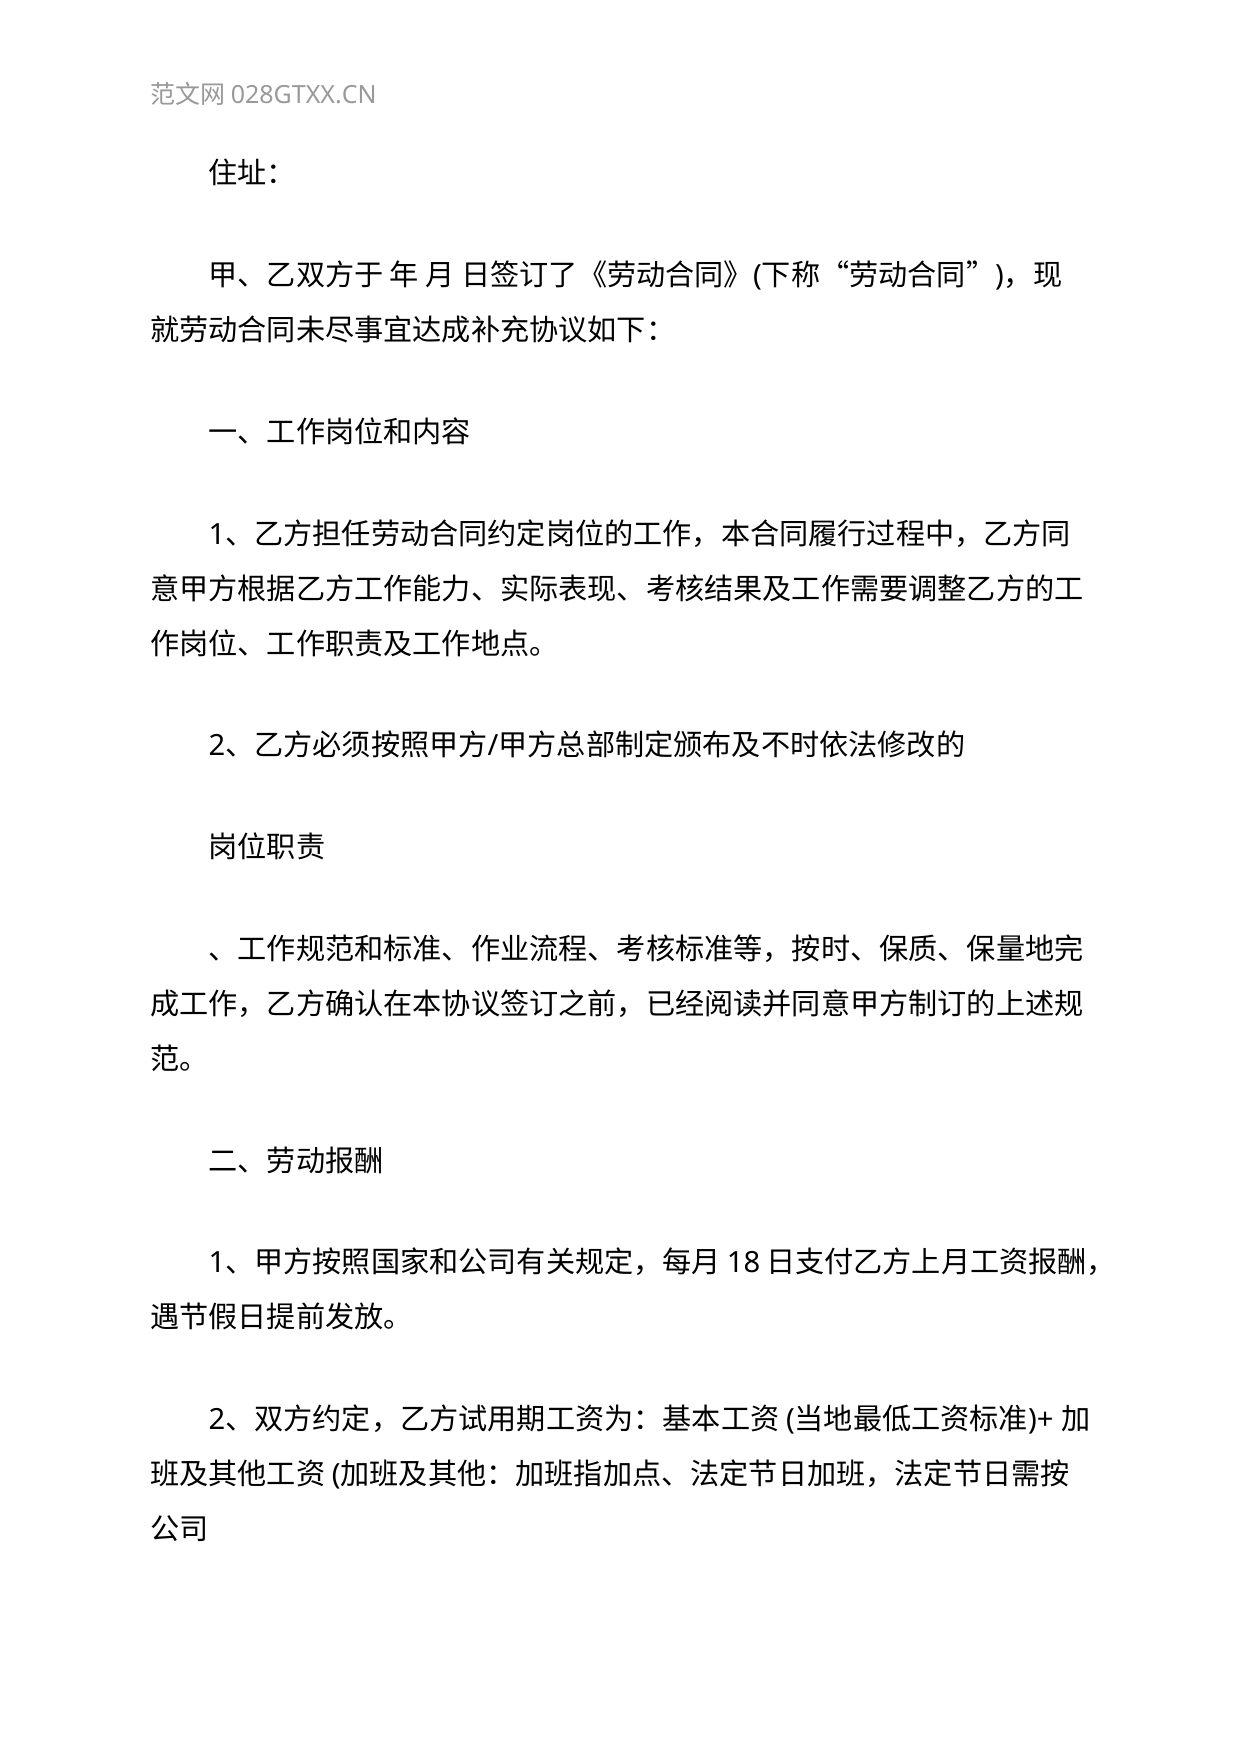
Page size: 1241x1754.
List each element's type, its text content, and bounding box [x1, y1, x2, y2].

text 一、工作岗位和内容 [150, 408, 1090, 451]
text 岗位职责 [150, 824, 1090, 866]
text 二、劳动报酬 [150, 1137, 1090, 1179]
text 2、双方约定，乙方试用期工资为：基本工资 (当地最低工资标准)+ 加班及其他工资 (加班及其他：加班指加点、法定节日加班，法定节日需按公司 [150, 1396, 1090, 1548]
text 住址： [150, 150, 1090, 192]
text 甲、乙双方于 年 月 日签订了《劳动合同》(下称“劳动合同”)，现就劳动合同未尽事宜达成补充协议如下： [150, 252, 1090, 349]
text 1、乙方担任劳动合同约定岗位的工作，本合同履行过程中，乙方同意甲方根据乙方工作能力、实际表现、考核结果及工作需要调整乙方的工作岗位、工作职责及工作地点。 [150, 510, 1090, 662]
text 1、甲方按照国家和公司有关规定，每月18日支付乙方上月工资报酬，遇节假日提前发放。 [150, 1239, 1090, 1336]
text 2、乙方必须按照甲方/甲方总部制定颁布及不时依法修改的 [150, 722, 1090, 764]
text 、工作规范和标准、作业流程、考核标准等，按时、保质、保量地完成工作，乙方确认在本协议签订之前，已经阅读并同意甲方制订的上述规范。 [150, 926, 1090, 1078]
